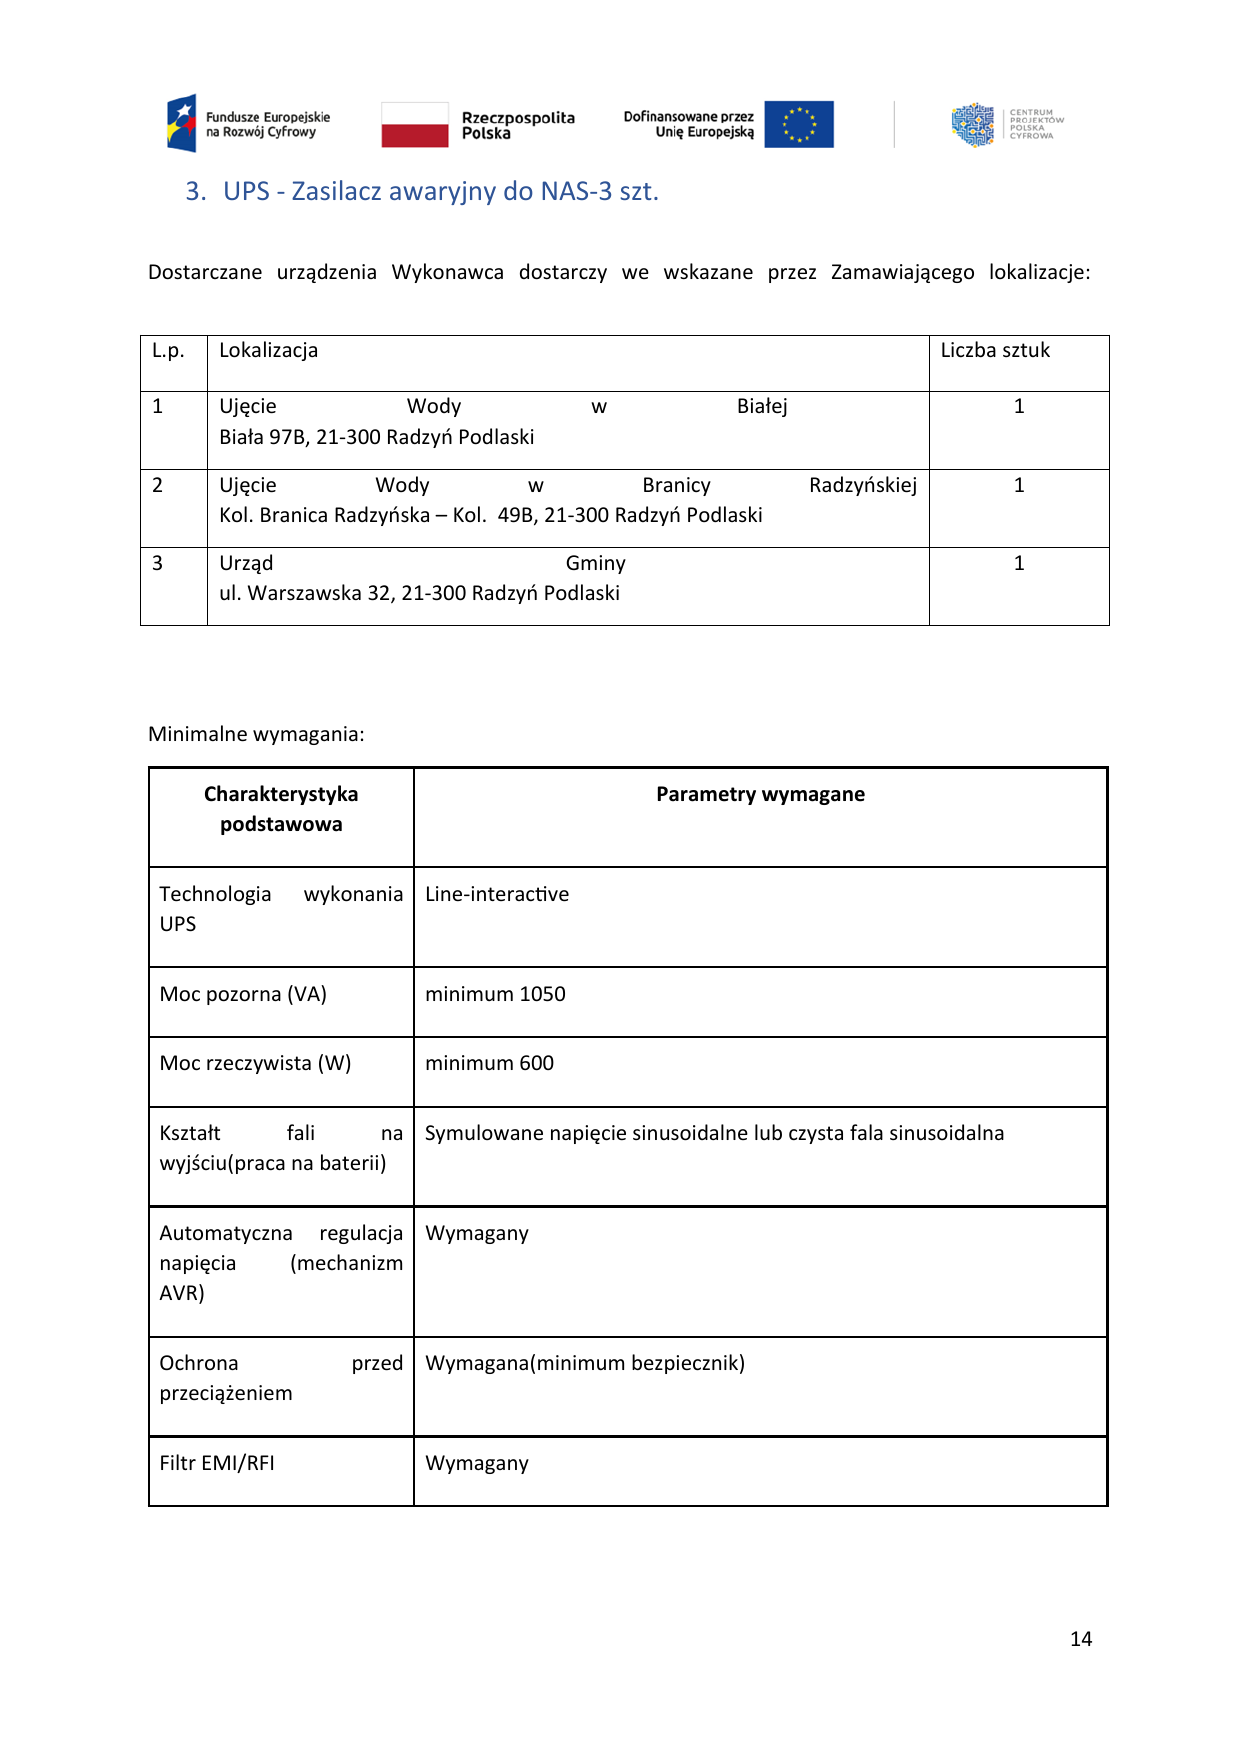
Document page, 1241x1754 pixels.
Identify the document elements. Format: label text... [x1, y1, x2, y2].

table_cell Urząd Gminy ul. Warszawska 32, 21-300 Radzyń Podlaski [208, 548, 929, 625]
table_cell Ochrona przed przeciążeniem [150, 1338, 413, 1435]
table_header Charakterystyka podstawowa [150, 769, 413, 866]
table_cell 2 [141, 470, 207, 547]
table_cell Automatyczna regulacja napięcia (mechanizm AVR) [150, 1208, 413, 1336]
table_cell Filtr EMI/RFI [150, 1438, 413, 1505]
table_cell Symulowane napięcie sinusoidalne lub czysta fala sinusoidalna [415, 1108, 1106, 1205]
subtitle UPS - Zasilacz awaryjny do NAS-3 szt. [185, 172, 1093, 208]
table_cell 1 [930, 548, 1109, 625]
table_cell Wymagana(minimum bezpiecznik) [415, 1338, 1106, 1435]
table_cell Moc pozorna (VA) [150, 968, 413, 1036]
text Dostarczane urządzenia Wykonawca dostarczy we wskazane przez Zamawiającego lokalizacje: [148, 257, 1093, 316]
table_cell Line-interactive [415, 868, 1106, 966]
table_cell minimum 600 [415, 1038, 1106, 1106]
table_header Liczba sztuk [930, 336, 1109, 391]
table_cell minimum 1050 [415, 968, 1106, 1036]
table_cell Wymagany [415, 1208, 1106, 1336]
table_header Parametry wymagane [415, 769, 1106, 866]
picture [147, 73, 1093, 172]
table_cell Technologia wykonania UPS [150, 868, 413, 966]
table_cell 1 [930, 392, 1109, 469]
table_cell Moc rzeczywista (W) [150, 1038, 413, 1106]
table_cell Ujęcie Wody w Branicy Radzyńskiej Kol. Branica Radzyńska – Kol. 49B, 21-300 Radzyń Podlaski [208, 470, 929, 547]
table_cell Wymagany [415, 1438, 1106, 1505]
table_header Lokalizacja [208, 336, 929, 391]
text Minimalne wymagania: [148, 719, 1093, 747]
table_cell 1 [930, 470, 1109, 547]
table_cell 1 [141, 392, 207, 469]
table_cell 3 [141, 548, 207, 625]
table_cell Ujęcie Wody w Białej Biała 97B, 21-300 Radzyń Podlaski [208, 392, 929, 469]
table_header L.p. [141, 336, 207, 391]
table_cell Kształt fali na wyjściu(praca na baterii) [150, 1108, 413, 1205]
